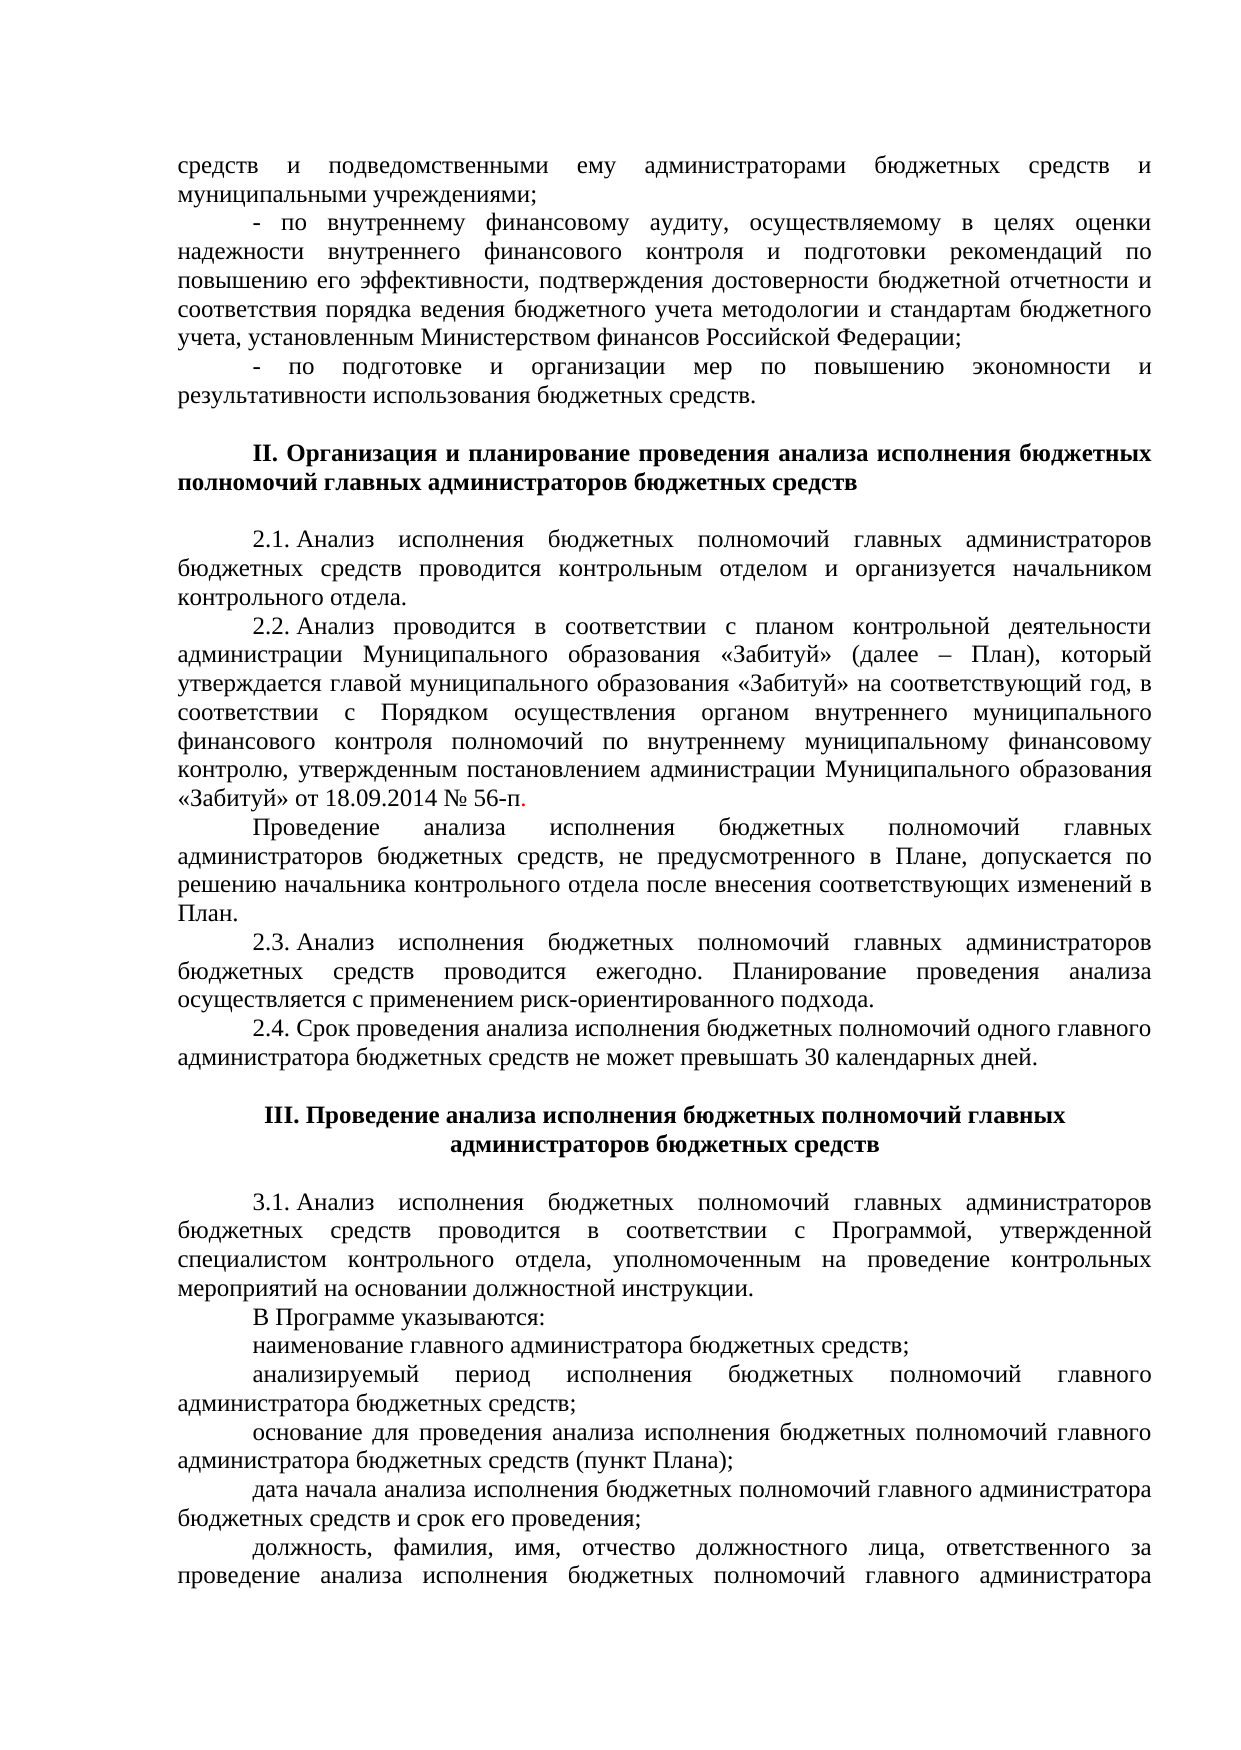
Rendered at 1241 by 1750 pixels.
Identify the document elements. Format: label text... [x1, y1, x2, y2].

text - по подготовке и организации мер по повышению экономности и результативности использования бюджетных средств. [177, 351, 1152, 409]
text 2.1. Анализ исполнения бюджетных полномочий главных администраторов бюджетных средств проводится контрольным отделом и организуется начальником контрольного отдела. [177, 524, 1152, 611]
text В Программе указываются: [177, 1302, 1152, 1330]
text анализируемый период исполнения бюджетных полномочий главного администратора бюджетных средств; [177, 1359, 1152, 1417]
text 2.4. Срок проведения анализа исполнения бюджетных полномочий одного главного администратора бюджетных средств не может превышать 30 календарных дней. [177, 1013, 1152, 1071]
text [177, 1532, 1152, 1589]
text 3.1. Анализ исполнения бюджетных полномочий главных администраторов бюджетных средств проводится в соответствии с Программой, утвержденной специалистом контрольного отдела, уполномоченным на проведение контрольных мероприятий на основании должностной инструкции. [177, 1187, 1152, 1302]
text II. Организация и планирование проведения анализа исполнения бюджетных полномочий главных администраторов бюджетных средств [177, 438, 1152, 495]
text 2.2. Анализ проводится в соответствии с планом контрольной деятельности администрации Муниципального образования «Забитуй» (далее – План), который утверждается главой муниципального образования «Забитуй» на соответствующий год, в соответствии с Порядком осуществления органом внутреннего муниципального финансового контроля полномочий по внутреннему муниципальному финансовому контролю, утвержденным постановлением администрации Муниципального образования «Забитуй» от 18.09.2014 № 56-п. [177, 611, 1152, 812]
text III. Проведение анализа исполнения бюджетных полномочий главных администраторов бюджетных средств [177, 1100, 1152, 1157]
text дата начала анализа исполнения бюджетных полномочий главного администратора бюджетных средств и срок его проведения; [177, 1474, 1152, 1532]
text наименование главного администратора бюджетных средств; [177, 1330, 1152, 1359]
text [177, 150, 1152, 207]
text 2.3. Анализ исполнения бюджетных полномочий главных администраторов бюджетных средств проводится ежегодно. Планирование проведения анализа осуществляется с применением риск-ориентированного подхода. [177, 927, 1152, 1013]
text - по внутреннему финансовому аудиту, осуществляемому в целях оценки надежности внутреннего финансового контроля и подготовки рекомендаций по повышению его эффективности, подтверждения достоверности бюджетной отчетности и соответствия порядка ведения бюджетного учета методологии и стандартам бюджетного учета, установленным Министерством финансов Российской Федерации; [177, 207, 1152, 351]
text основание для проведения анализа исполнения бюджетных полномочий главного администратора бюджетных средств (пункт Плана); [177, 1417, 1152, 1474]
text Проведение анализа исполнения бюджетных полномочий главных администраторов бюджетных средств, не предусмотренного в Плане, допускается по решению начальника контрольного отдела после внесения соответствующих изменений в План. [177, 812, 1152, 927]
